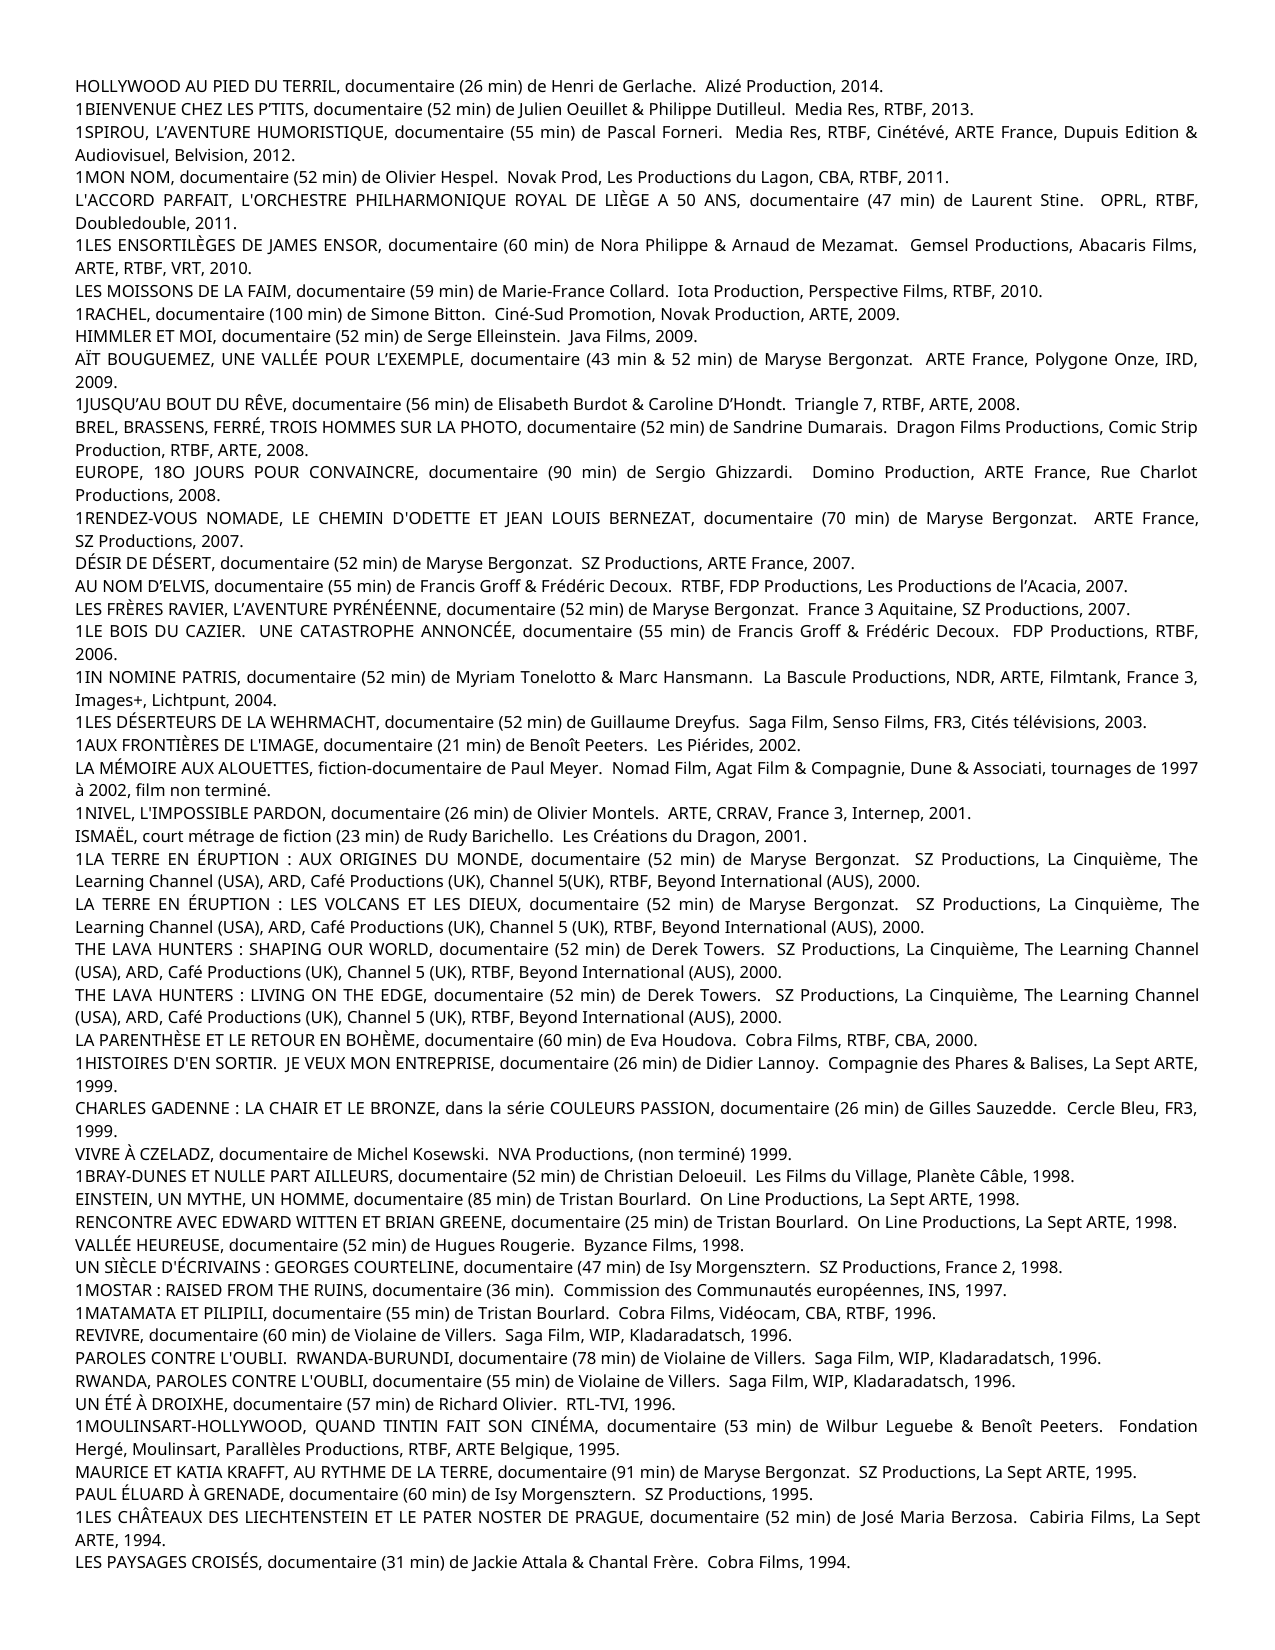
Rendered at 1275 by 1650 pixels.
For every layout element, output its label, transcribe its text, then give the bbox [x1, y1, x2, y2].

text MAURICE ET KATIA KRAFFT, AU RYTHME DE LA TERRE, documentaire (91 min) de Maryse Bergonzat. SZ Productions, La Sept ARTE, 1995. [75, 1460, 1200, 1483]
text LES FRÈRES RAVIER, L’AVENTURE PYRÉNÉENNE, documentaire (52 min) de Maryse Bergonzat. France 3 Aquitaine, SZ Productions, 2007. [75, 597, 1200, 620]
text LA MÉMOIRE AUX ALOUETTES, fiction-documentaire de Paul Meyer. Nomad Film, Agat Film & Compagnie, Dune & Associati, tournages de 1997 à 2002, film non terminé. [75, 756, 1200, 802]
text AU NOM D’ELVIS, documentaire (55 min) de Francis Groff & Frédéric Decoux. RTBF, FDP Productions, Les Productions de l’Acacia, 2007. [75, 574, 1200, 597]
text HIMMLER ET MOI, documentaire (52 min) de Serge Elleinstein. Java Films, 2009. [75, 325, 1200, 347]
text RWANDA, PAROLES CONTRE L'OUBLI, documentaire (55 min) de Violaine de Villers. Saga Film, WIP, Kladaradatsch, 1996. [75, 1369, 1200, 1392]
text REVIVRE, documentaire (60 min) de Violaine de Villers. Saga Film, WIP, Kladaradatsch, 1996. [75, 1324, 1200, 1347]
text UN SIÈCLE D'ÉCRIVAINS : GEORGES COURTELINE, documentaire (47 min) de Isy Morgensztern. SZ Productions, France 2, 1998. [75, 1256, 1200, 1278]
text LES MOISSONS DE LA FAIM, documentaire (59 min) de Marie-France Collard. Iota Production, Perspective Films, RTBF, 2010. [75, 279, 1200, 302]
text UN ÉTÉ À DROIXHE, documentaire (57 min) de Richard Olivier. RTL-TVI, 1996. [75, 1392, 1200, 1415]
text VALLÉE HEUREUSE, documentaire (52 min) de Hugues Rougerie. Byzance Films, 1998. [75, 1233, 1200, 1256]
text BRAY-DUNES ET NULLE PART AILLEURS, documentaire (52 min) de Christian Deloeuil. Les Films du Village, Planète Câble, 1998. [75, 1165, 1200, 1188]
text EUROPE, 18O JOURS POUR CONVAINCRE, documentaire (90 min) de Sergio Ghizzardi. Domino Production, ARTE France, Rue Charlot Productions, 2008. [75, 461, 1200, 506]
text EINSTEIN, UN MYTHE, UN HOMME, documentaire (85 min) de Tristan Bourlard. On Line Productions, La Sept ARTE, 1998. [75, 1188, 1200, 1210]
text L'ACCORD PARFAIT, L'ORCHESTRE PHILHARMONIQUE ROYAL DE LIÈGE A 50 ANS, documentaire (47 min) de Laurent Stine. OPRL, RTBF, Doubledouble, 2011. [75, 188, 1200, 234]
text BREL, BRASSENS, FERRÉ, TROIS HOMMES SUR LA PHOTO, documentaire (52 min) de Sandrine Dumarais. Dragon Films Productions, Comic Strip Production, RTBF, ARTE, 2008. [75, 416, 1200, 461]
text MOSTAR : RAISED FROM THE RUINS, documentaire (36 min). Commission des Communautés européennes, INS, 1997. [75, 1278, 1200, 1301]
text AÏT BOUGUEMEZ, UNE VALLÉE POUR L’EXEMPLE, documentaire (43 min & 52 min) de Maryse Bergonzat. ARTE France, Polygone Onze, IRD, 2009. [75, 347, 1200, 393]
text SPIROU, L’AVENTURE HUMORISTIQUE, documentaire (55 min) de Pascal Forneri. Media Res, RTBF, Cinétévé, ARTE France, Dupuis Edition & Audiovisuel, Belvision, 2012. [75, 120, 1200, 166]
text MON NOM, documentaire (52 min) de Olivier Hespel. Novak Prod, Les Productions du Lagon, CBA, RTBF, 2011. [75, 166, 1200, 188]
text IN NOMINE PATRIS, documentaire (52 min) de Myriam Tonelotto & Marc Hansmann. La Bascule Productions, NDR, ARTE, Filmtank, France 3, Images+, Lichtpunt, 2004. [75, 665, 1200, 711]
text AUX FRONTIÈRES DE L'IMAGE, documentaire (21 min) de Benoît Peeters. Les Piérides, 2002. [75, 733, 1200, 756]
text LES DÉSERTEURS DE LA WEHRMACHT, documentaire (52 min) de Guillaume Dreyfus. Saga Film, Senso Films, FR3, Cités télévisions, 2003. [75, 711, 1200, 733]
text CHARLES GADENNE : LA CHAIR ET LE BRONZE, dans la série COULEURS PASSION, documentaire (26 min) de Gilles Sauzedde. Cercle Bleu, FR3, 1999. [75, 1097, 1200, 1142]
text MOULINSART-HOLLYWOOD, QUAND TINTIN FAIT SON CINÉMA, documentaire (53 min) de Wilbur Leguebe & Benoît Peeters. Fondation Hergé, Moulinsart, Parallèles Productions, RTBF, ARTE Belgique, 1995. [75, 1415, 1200, 1460]
text RENDEZ-VOUS NOMADE, LE CHEMIN D'ODETTE ET JEAN LOUIS BERNEZAT, documentaire (70 min) de Maryse Bergonzat. ARTE France, SZ Productions, 2007. [75, 506, 1200, 552]
text ISMAËL, court métrage de fiction (23 min) de Rudy Barichello. Les Créations du Dragon, 2001. [75, 824, 1200, 847]
text RACHEL, documentaire (100 min) de Simone Bitton. Ciné-Sud Promotion, Novak Production, ARTE, 2009. [75, 302, 1200, 325]
text LA PARENTHÈSE ET LE RETOUR EN BOHÈME, documentaire (60 min) de Eva Houdova. Cobra Films, RTBF, CBA, 2000. [75, 1029, 1200, 1051]
text HISTOIRES D'EN SORTIR. JE VEUX MON ENTREPRISE, documentaire (26 min) de Didier Lannoy. Compagnie des Phares & Balises, La Sept ARTE, 1999. [75, 1051, 1200, 1097]
text PAUL ÉLUARD À GRENADE, documentaire (60 min) de Isy Morgensztern. SZ Productions, 1995. [75, 1483, 1200, 1506]
text LES CHÂTEAUX DES LIECHTENSTEIN ET LE PATER NOSTER DE PRAGUE, documentaire (52 min) de José Maria Berzosa. Cabiria Films, La Sept ARTE, 1994. [75, 1506, 1200, 1551]
text LE BOIS DU CAZIER. UNE CATASTROPHE ANNONCÉE, documentaire (55 min) de Francis Groff & Frédéric Decoux. FDP Productions, RTBF, 2006. [75, 620, 1200, 665]
text VIVRE À CZELADZ, documentaire de Michel Kosewski. NVA Productions, (non terminé) 1999. [75, 1142, 1200, 1165]
text MATAMATA ET PILIPILI, documentaire (55 min) de Tristan Bourlard. Cobra Films, Vidéocam, CBA, RTBF, 1996. [75, 1301, 1200, 1324]
text THE LAVA HUNTERS : LIVING ON THE EDGE, documentaire (52 min) de Derek Towers. SZ Productions, La Cinquième, The Learning Channel (USA), ARD, Café Productions (UK), Channel 5 (UK), RTBF, Beyond International (AUS), 2000. [75, 983, 1200, 1029]
text HOLLYWOOD AU PIED DU TERRIL, documentaire (26 min) de Henri de Gerlache. Alizé Production, 2014. [75, 75, 1200, 98]
text LA TERRE EN ÉRUPTION : LES VOLCANS ET LES DIEUX, documentaire (52 min) de Maryse Bergonzat. SZ Productions, La Cinquième, The Learning Channel (USA), ARD, Café Productions (UK), Channel 5 (UK), RTBF, Beyond International (AUS), 2000. [75, 892, 1200, 938]
text THE LAVA HUNTERS : SHAPING OUR WORLD, documentaire (52 min) de Derek Towers. SZ Productions, La Cinquième, The Learning Channel (USA), ARD, Café Productions (UK), Channel 5 (UK), RTBF, Beyond International (AUS), 2000. [75, 938, 1200, 983]
text DÉSIR DE DÉSERT, documentaire (52 min) de Maryse Bergonzat. SZ Productions, ARTE France, 2007. [75, 552, 1200, 574]
text BIENVENUE CHEZ LES P’TITS, documentaire (52 min) de Julien Oeuillet & Philippe Dutilleul. Media Res, RTBF, 2013. [75, 98, 1200, 120]
text RENCONTRE AVEC EDWARD WITTEN ET BRIAN GREENE, documentaire (25 min) de Tristan Bourlard. On Line Productions, La Sept ARTE, 1998. [75, 1210, 1200, 1233]
text PAROLES CONTRE L'OUBLI. RWANDA-BURUNDI, documentaire (78 min) de Violaine de Villers. Saga Film, WIP, Kladaradatsch, 1996. [75, 1347, 1200, 1369]
text LES ENSORTILÈGES DE JAMES ENSOR, documentaire (60 min) de Nora Philippe & Arnaud de Mezamat. Gemsel Productions, Abacaris Films, ARTE, RTBF, VRT, 2010. [75, 234, 1200, 279]
text LES PAYSAGES CROISÉS, documentaire (31 min) de Jackie Attala & Chantal Frère. Cobra Films, 1994. [75, 1551, 1200, 1574]
text JUSQU’AU BOUT DU RÊVE, documentaire (56 min) de Elisabeth Burdot & Caroline D’Hondt. Triangle 7, RTBF, ARTE, 2008. [75, 393, 1200, 416]
text LA TERRE EN ÉRUPTION : AUX ORIGINES DU MONDE, documentaire (52 min) de Maryse Bergonzat. SZ Productions, La Cinquième, The Learning Channel (USA), ARD, Café Productions (UK), Channel 5(UK), RTBF, Beyond International (AUS), 2000. [75, 847, 1200, 892]
text NIVEL, L'IMPOSSIBLE PARDON, documentaire (26 min) de Olivier Montels. ARTE, CRRAV, France 3, Internep, 2001. [75, 802, 1200, 824]
